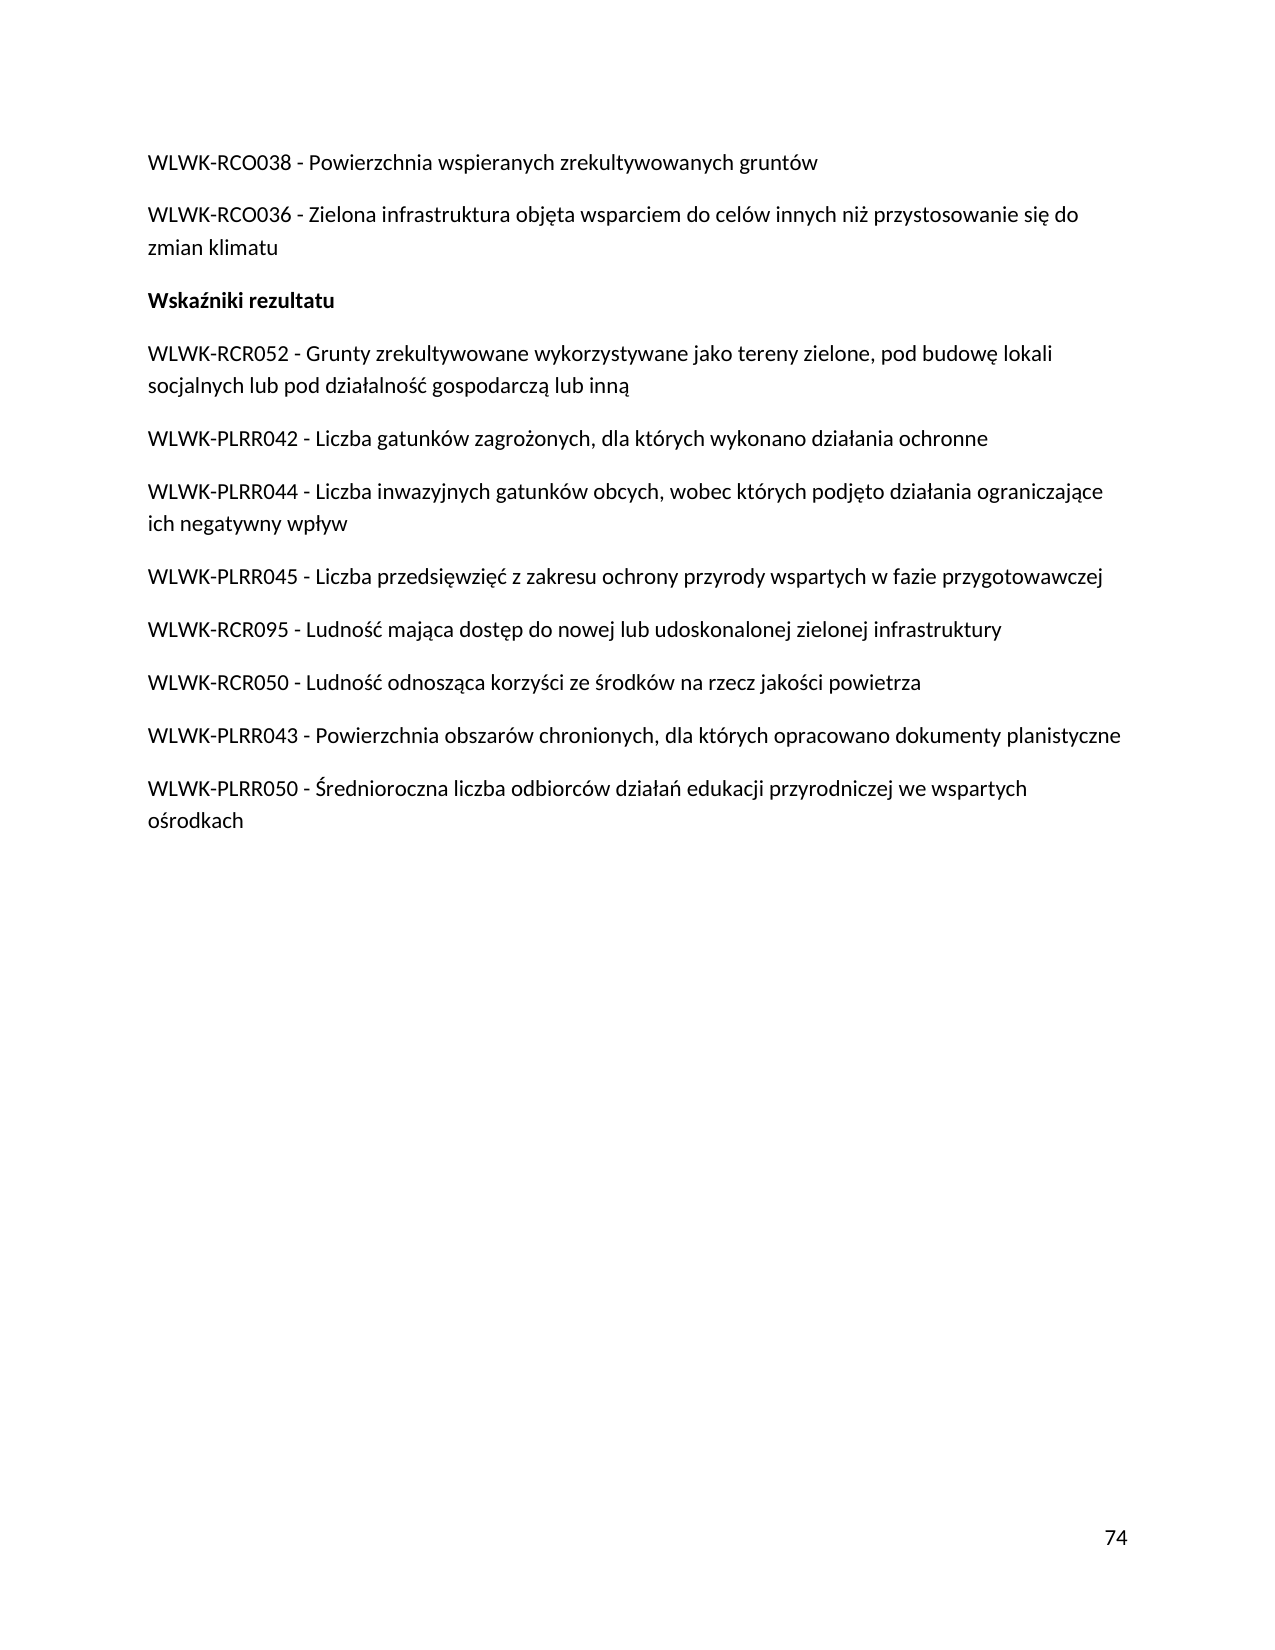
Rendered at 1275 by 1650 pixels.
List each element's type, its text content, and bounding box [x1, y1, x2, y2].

text WLWK-RCR095 - Ludność mająca dostęp do nowej lub udoskonalonej zielonej infrastruktury [148, 615, 1127, 643]
text WLWK-PLRR050 - Średnioroczna liczba odbiorców działań edukacji przyrodniczej we wspartych ośrodkach [148, 774, 1127, 834]
text WLWK-PLRR045 - Liczba przedsięwzięć z zakresu ochrony przyrody wspartych w fazie przygotowawczej [148, 562, 1127, 590]
text WLWK-PLRR044 - Liczba inwazyjnych gatunków obcych, wobec których podjęto działania ograniczające ich negatywny wpływ [148, 477, 1127, 537]
text WLWK-RCO038 - Powierzchnia wspieranych zrekultywowanych gruntów [148, 148, 1127, 176]
text WLWK-PLRR042 - Liczba gatunków zagrożonych, dla których wykonano działania ochronne [148, 424, 1127, 452]
text Wskaźniki rezultatu [148, 286, 1127, 314]
text WLWK-PLRR043 - Powierzchnia obszarów chronionych, dla których opracowano dokumenty planistyczne [148, 721, 1127, 749]
text WLWK-RCO036 - Zielona infrastruktura objęta wsparciem do celów innych niż przystosowanie się do zmian klimatu [148, 201, 1127, 261]
text WLWK-RCR052 - Grunty zrekultywowane wykorzystywane jako tereny zielone, pod budowę lokali socjalnych lub pod działalność gospodarczą lub inną [148, 339, 1127, 399]
text WLWK-RCR050 - Ludność odnosząca korzyści ze środków na rzecz jakości powietrza [148, 668, 1127, 696]
